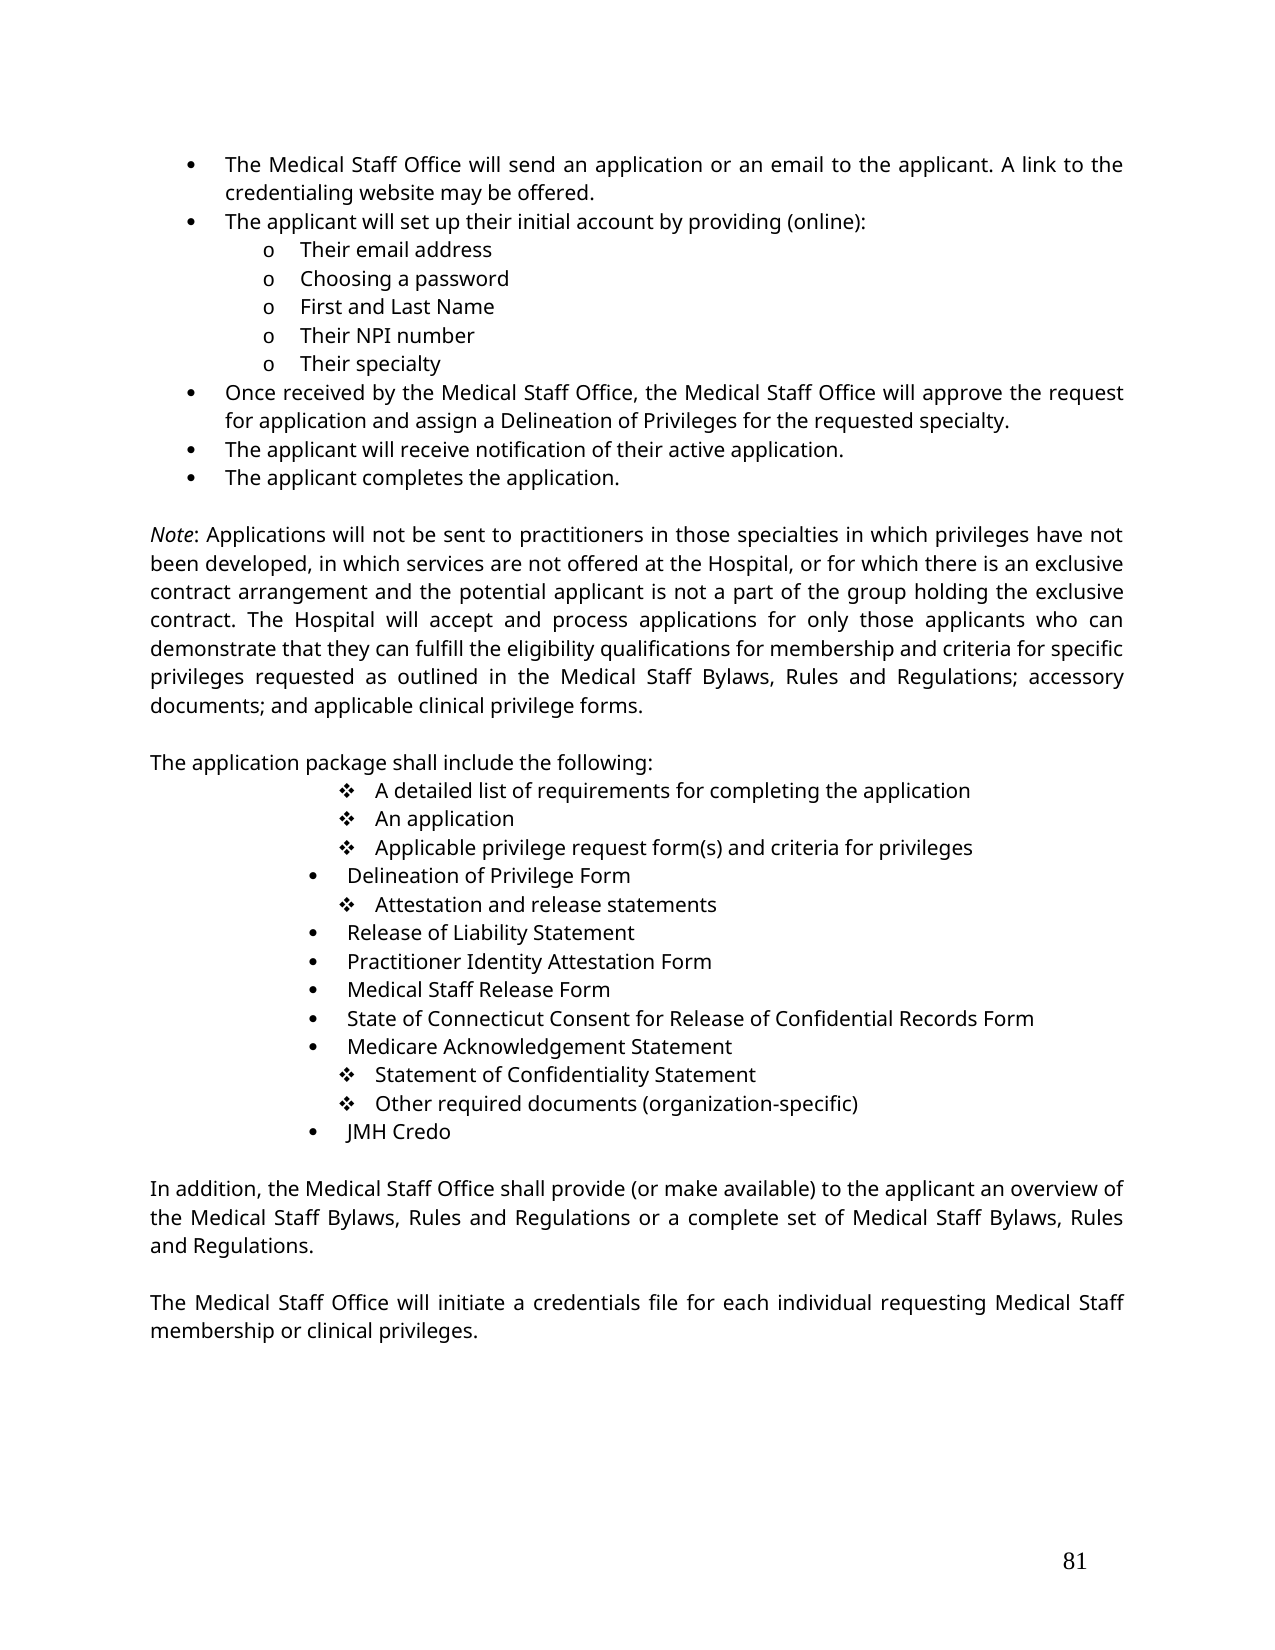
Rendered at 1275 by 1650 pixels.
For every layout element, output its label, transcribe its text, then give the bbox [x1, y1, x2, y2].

text JMH Credo [309, 1117, 1125, 1146]
list Their email address [262, 235, 1125, 264]
list A detailed list of requirements for completing the application [337, 776, 1125, 804]
list Their NPI number [262, 321, 1125, 349]
text The application package shall include the following: [150, 748, 1125, 776]
text Release of Liability Statement [309, 918, 1125, 947]
text The Medical Staff Office will initiate a credentials file for each individual requesting Medical Staff membership or clinical privileges. [150, 1288, 1125, 1345]
list The applicant will set up their initial account by providing (online): [187, 207, 1125, 235]
text State of Connecticut Consent for Release of Confidential Records Form [309, 1004, 1125, 1032]
list Once received by the Medical Staff Office, the Medical Staff Office will approve the request for application and assign a Delineation of Privileges for the requested specialty. [187, 378, 1125, 435]
text Medicare Acknowledgement Statement [309, 1032, 1125, 1061]
text Delineation of Privilege Form [309, 861, 1125, 890]
list The applicant completes the application. [187, 463, 1125, 492]
list The applicant will receive notification of their active application. [187, 435, 1125, 463]
list Choosing a password [262, 264, 1125, 292]
text Practitioner Identity Attestation Form [309, 947, 1125, 975]
text In addition, the Medical Staff Office shall provide (or make available) to the applicant an overview of the Medical Staff Bylaws, Rules and Regulations or a complete set of Medical Staff Bylaws, Rules and Regulations. [150, 1174, 1125, 1259]
list Their specialty [262, 349, 1125, 378]
text Note: Applications will not be sent to practitioners in those specialties in which privileges have not been developed, in which services are not offered at the Hospital, or for which there is an exclusive contract arrangement and the potential applicant is not a part of the group holding the exclusive contract. The Hospital will accept and process applications for only those applicants who can demonstrate that they can fulfill the eligibility qualifications for membership and criteria for specific privileges requested as outlined in the Medical Staff Bylaws, Rules and Regulations; accessory documents; and applicable clinical privilege forms. [150, 520, 1125, 719]
list Attestation and release statements [337, 890, 1125, 918]
list Statement of Confidentiality Statement [337, 1061, 1125, 1089]
list First and Last Name [262, 292, 1125, 321]
list Other required documents (organization-specific) [337, 1089, 1125, 1117]
list The Medical Staff Office will send an application or an email to the applicant. A link to the credentialing website may be offered. [187, 150, 1125, 207]
text Medical Staff Release Form [309, 975, 1125, 1004]
list Applicable privilege request form(s) and criteria for privileges [337, 833, 1125, 861]
list An application [337, 804, 1125, 833]
